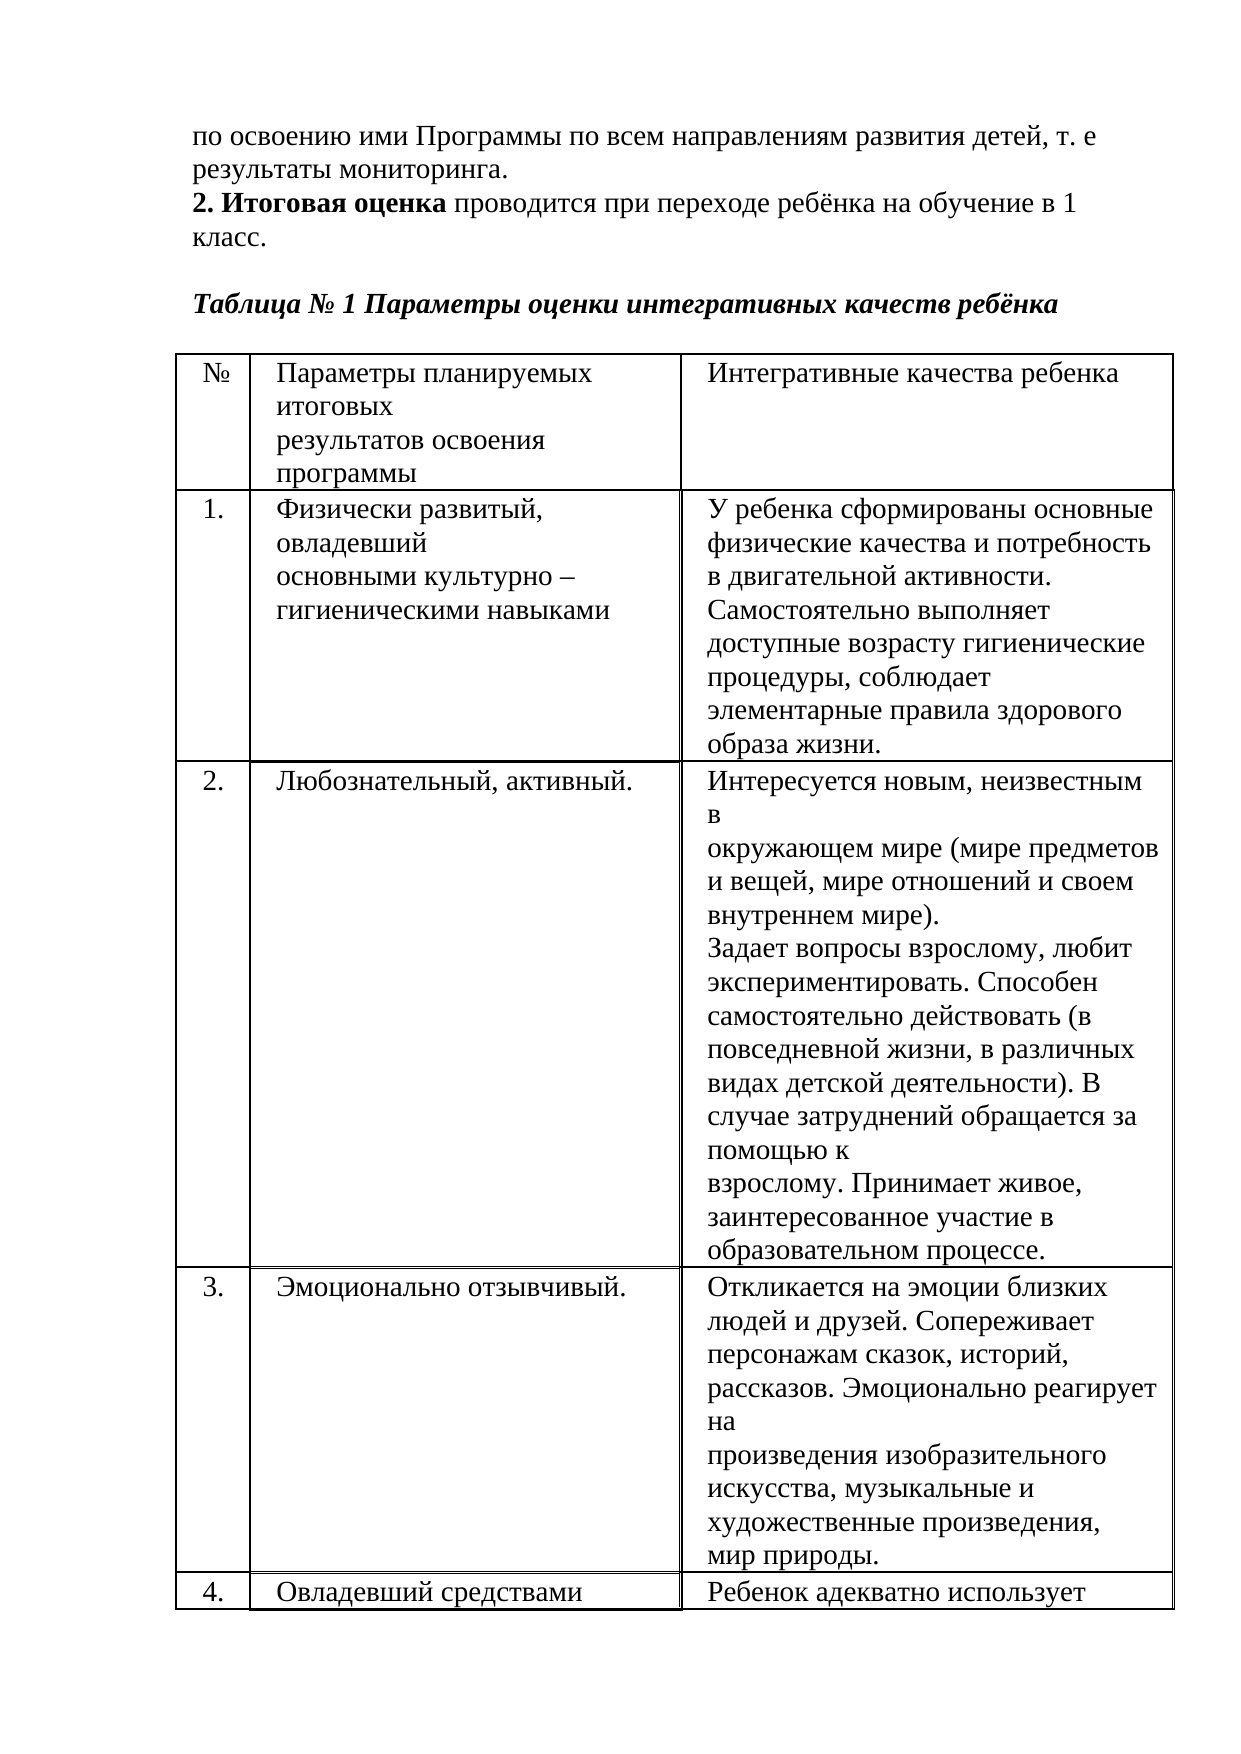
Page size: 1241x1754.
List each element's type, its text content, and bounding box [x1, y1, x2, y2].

table_cell 1. [177, 491, 249, 759]
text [192, 118, 1152, 185]
table_cell Интересуется новым, неизвестным в окружающем мире (мире предметов и вещей, мире отношений и своем внутреннем мире). Задает вопросы взрослому, любит экспериментировать. Способен самостоятельно действовать (в повседневной жизни, в различных видах детской деятельности). В случае затруднений обращается за помощью к взрослому. Принимает живое, заинтересованное участие в образовательном процессе. [683, 762, 1172, 1266]
text Таблица № 1 Параметры оценки интегративных качеств ребёнка [192, 286, 1152, 319]
table_cell Физически развитый, овладевший основными культурно – гигиеническими навыками [251, 491, 679, 759]
table_cell 4. [177, 1573, 249, 1608]
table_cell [683, 1573, 1172, 1608]
table_header № [177, 355, 249, 489]
table_cell У ребенка сформированы основные физические качества и потребность в двигательной активности. Самостоятельно выполняет доступные возрасту гигиенические процедуры, соблюдает элементарные правила здорового образа жизни. [683, 491, 1172, 759]
table_header Параметры планируемых итоговых результатов освоения программы [251, 355, 680, 489]
table_cell 2. [177, 762, 249, 1266]
table_cell Откликается на эмоции близких людей и друзей. Сопереживает персонажам сказок, историй, рассказов. Эмоционально реагирует на произведения изобразительного искусства, музыкальные и художественные произведения, мир природы. [683, 1268, 1172, 1571]
table_cell 3. [177, 1268, 249, 1571]
table_header Интегративные качества ребенка [682, 355, 1172, 489]
text 2. Итоговая оценка проводится при переходе ребёнка на обучение в 1 класс. [192, 185, 1152, 252]
table_cell Эмоционально отзывчивый. [251, 1269, 679, 1571]
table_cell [251, 1573, 681, 1608]
table_cell Любознательный, активный. [251, 763, 679, 1266]
